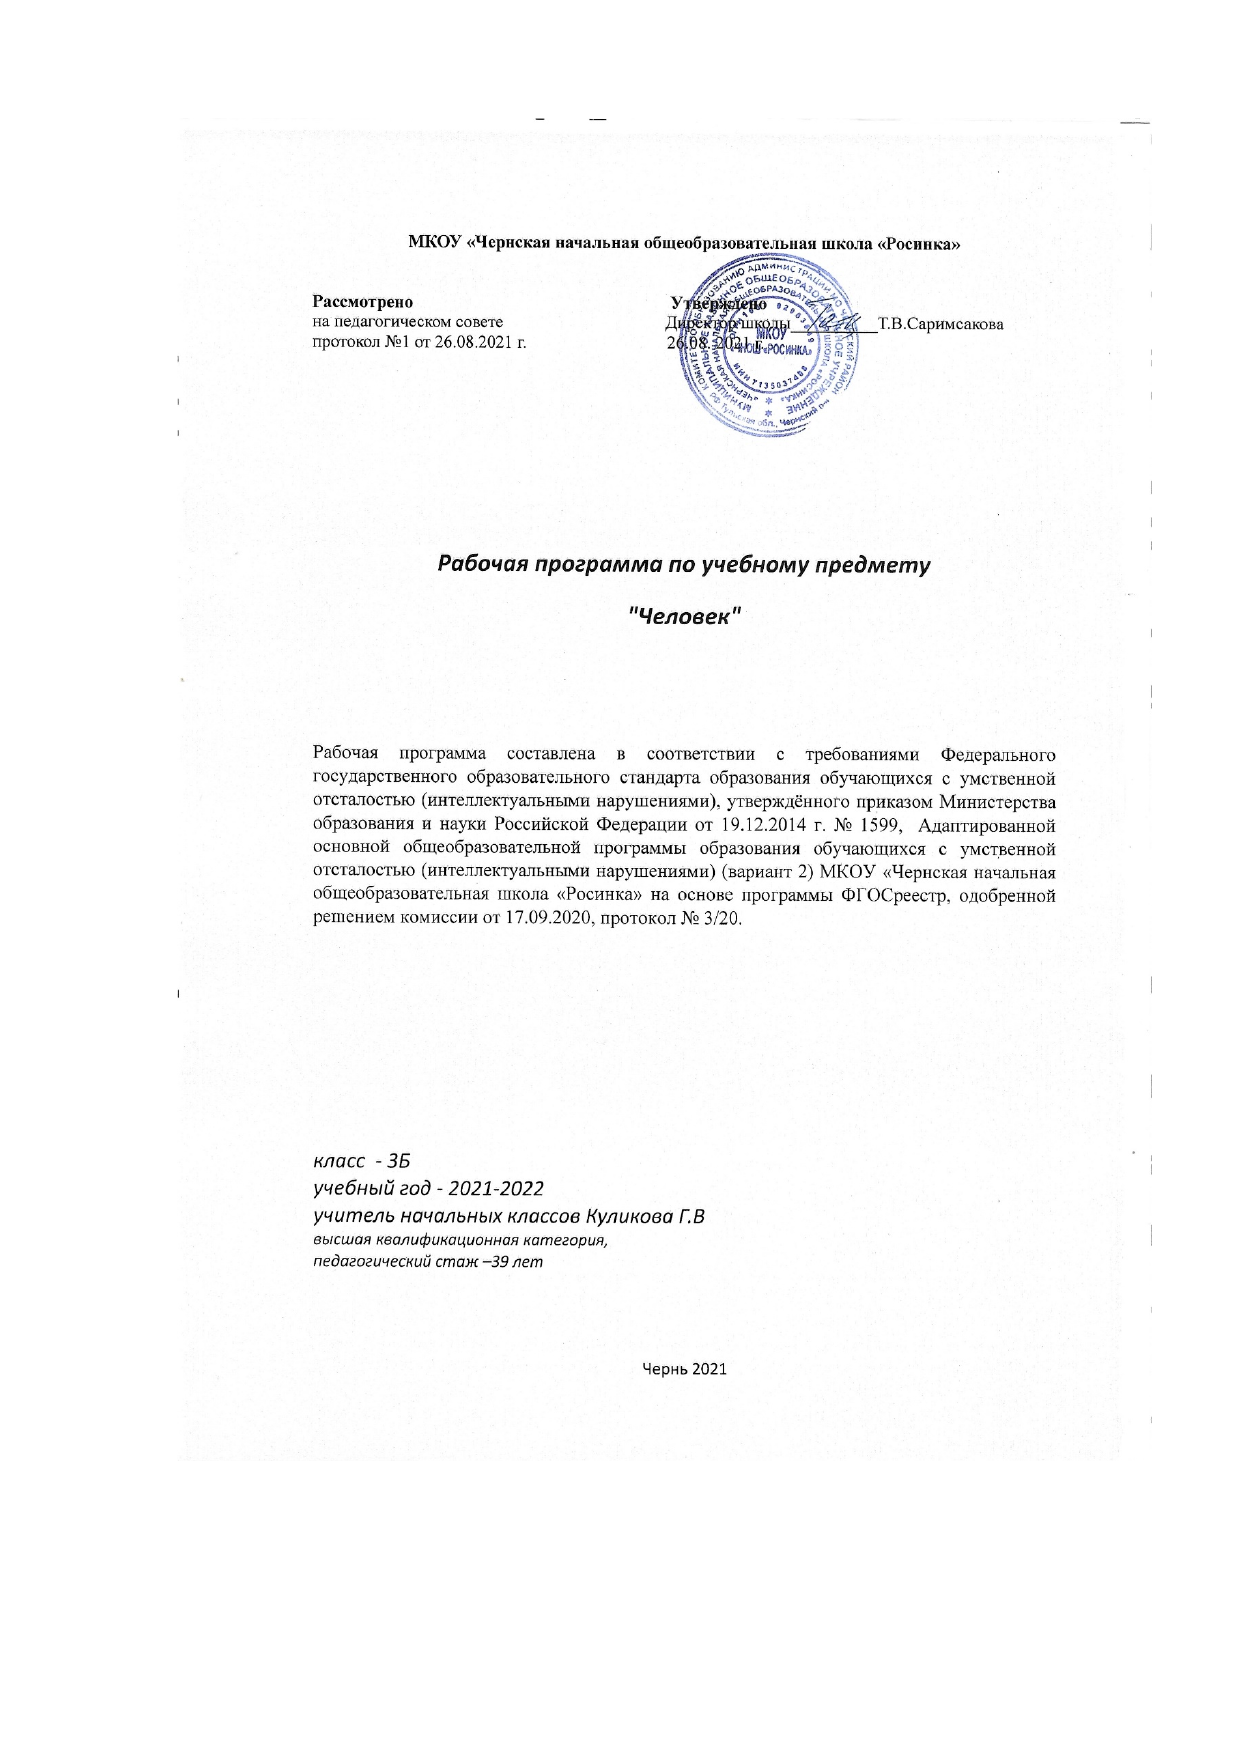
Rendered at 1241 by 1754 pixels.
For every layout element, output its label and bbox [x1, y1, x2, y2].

picture [177, 118, 1152, 1461]
